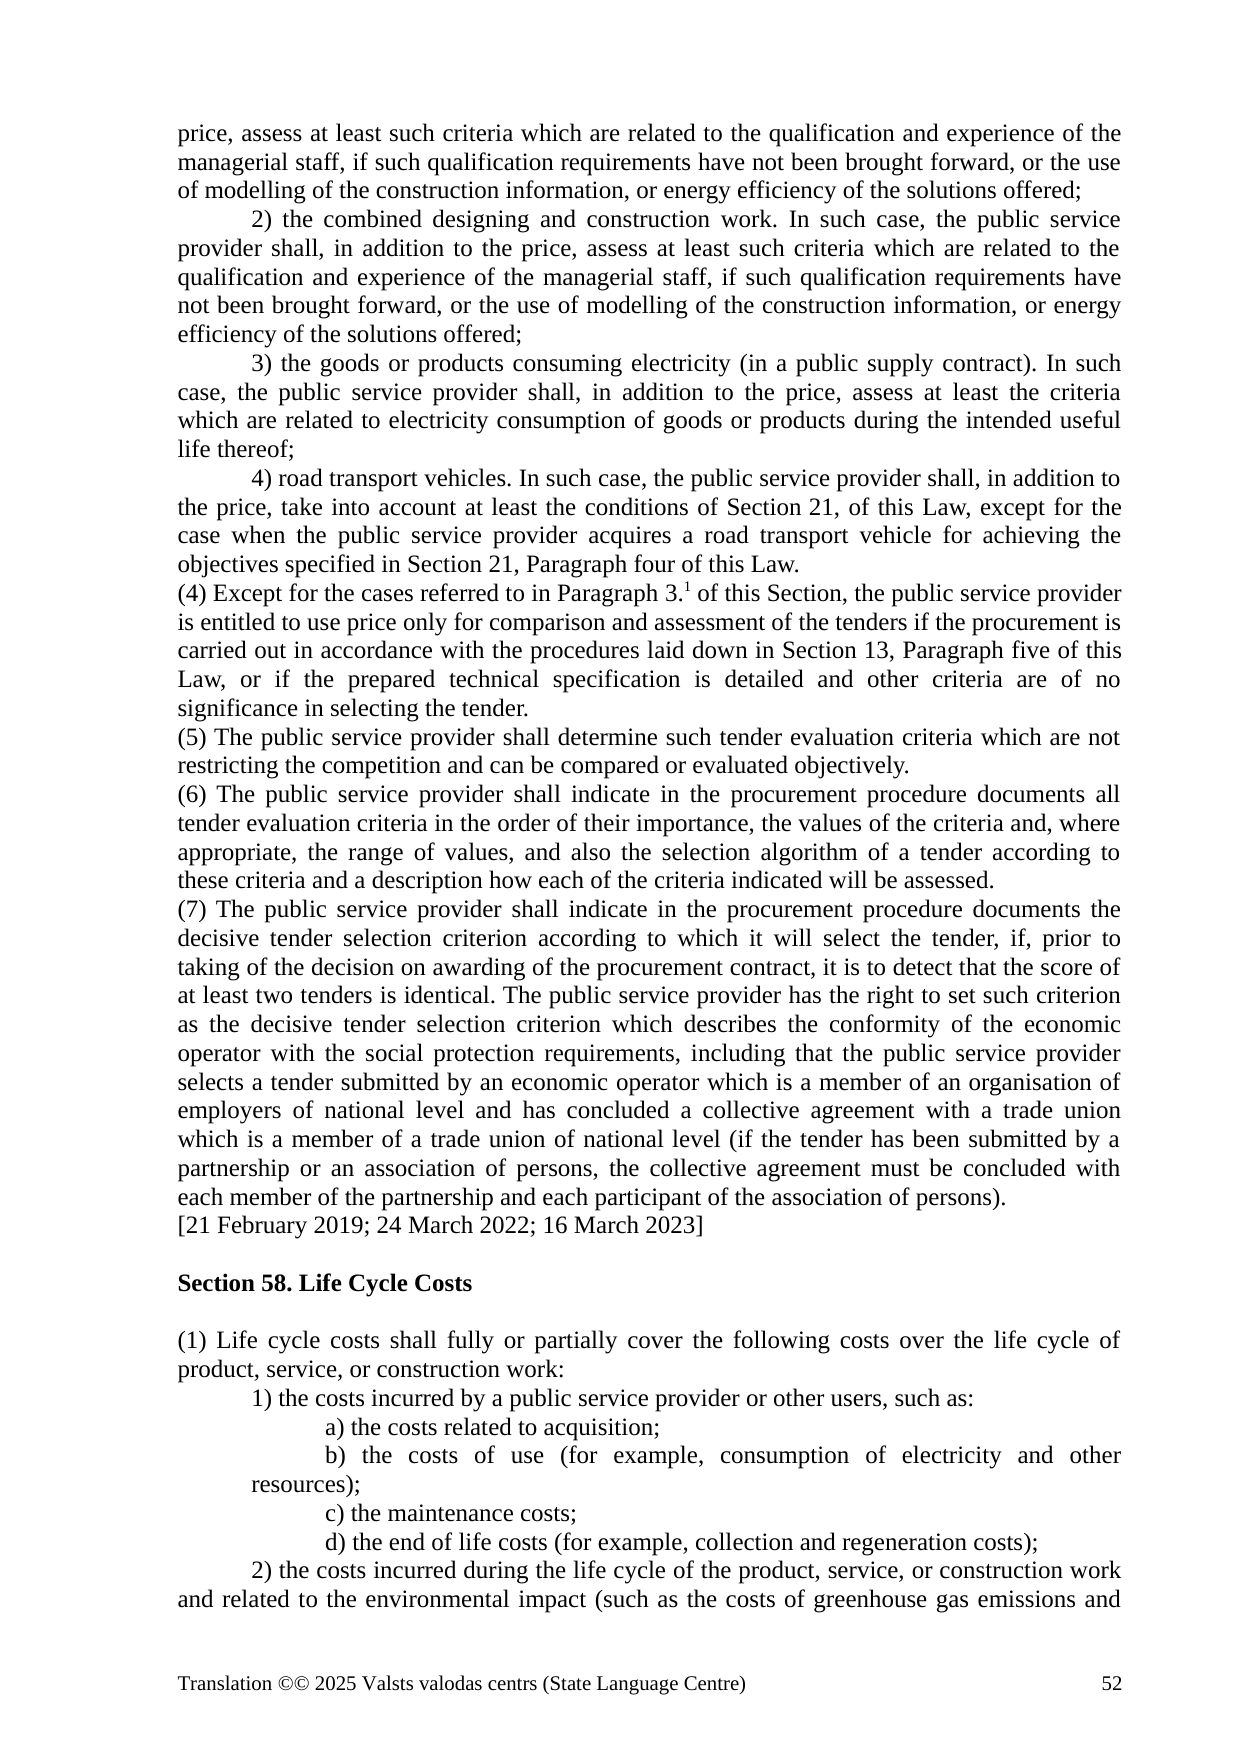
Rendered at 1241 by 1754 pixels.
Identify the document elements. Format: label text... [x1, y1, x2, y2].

text b) the costs of use (for example, consumption of electricity and other resources); [251, 1441, 1122, 1498]
text (7) The public service provider shall indicate in the procurement procedure documents the decisive tender selection criterion according to which it will select the tender, if, prior to taking of the decision on awarding of the procurement contract, it is to detect that the score of at least two tenders is identical. The public service provider has the right to set such criterion as the decisive tender selection criterion which describes the conformity of the economic operator with the social protection requirements, including that the public service provider selects a tender submitted by an economic operator which is a member of an organisation of employers of national level and has concluded a collective agreement with a trade union which is a member of a trade union of national level (if the tender has been submitted by a partnership or an association of persons, the collective agreement must be concluded with each member of the partnership and each participant of the association of persons). [177, 894, 1122, 1211]
text 3) the goods or products consuming electricity (in a public supply contract). In such case, the public service provider shall, in addition to the price, assess at least the criteria which are related to electricity consumption of goods or products during the intended useful life thereof; [177, 348, 1122, 463]
text Section 58. Life Cycle Costs [177, 1268, 1122, 1297]
text d) the end of life costs (for example, collection and regeneration costs); [251, 1527, 1122, 1556]
text c) the maintenance costs; [251, 1498, 1122, 1527]
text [177, 1556, 1122, 1613]
text 2) the combined designing and construction work. In such case, the public service provider shall, in addition to the price, assess at least such criteria which are related to the qualification and experience of the managerial staff, if such qualification requirements have not been brought forward, or the use of modelling of the construction information, or energy efficiency of the solutions offered; [177, 204, 1122, 348]
text (1) Life cycle costs shall fully or partially cover the following costs over the life cycle of product, service, or construction work: [177, 1326, 1122, 1383]
text (6) The public service provider shall indicate in the procurement procedure documents all tender evaluation criteria in the order of their importance, the values of the criteria and, where appropriate, the range of values, and also the selection algorithm of a tender according to these criteria and a description how each of the criteria indicated will be assessed. [177, 779, 1122, 894]
text 4) road transport vehicles. In such case, the public service provider shall, in addition to the price, take into account at least the conditions of Section 21, of this Law, except for the case when the public service provider acquires a road transport vehicle for achieving the objectives specified in Section 21, Paragraph four of this Law. [177, 463, 1122, 578]
text (4) Except for the cases referred to in Paragraph 3.1 of this Section, the public service provider is entitled to use price only for comparison and assessment of the tenders if the procurement is carried out in accordance with the procedures laid down in Section 13, Paragraph five of this Law, or if the prepared technical specification is detailed and other criteria are of no significance in selecting the tender. [177, 578, 1122, 722]
text [21 February 2019; 24 March 2022; 16 March 2023] [177, 1211, 1122, 1239]
text (5) The public service provider shall determine such tender evaluation criteria which are not restricting the competition and can be compared or evaluated objectively. [177, 722, 1122, 779]
text a) the costs related to acquisition; [251, 1412, 1122, 1441]
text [177, 118, 1122, 204]
text 1) the costs incurred by a public service provider or other users, such as: [177, 1383, 1122, 1412]
